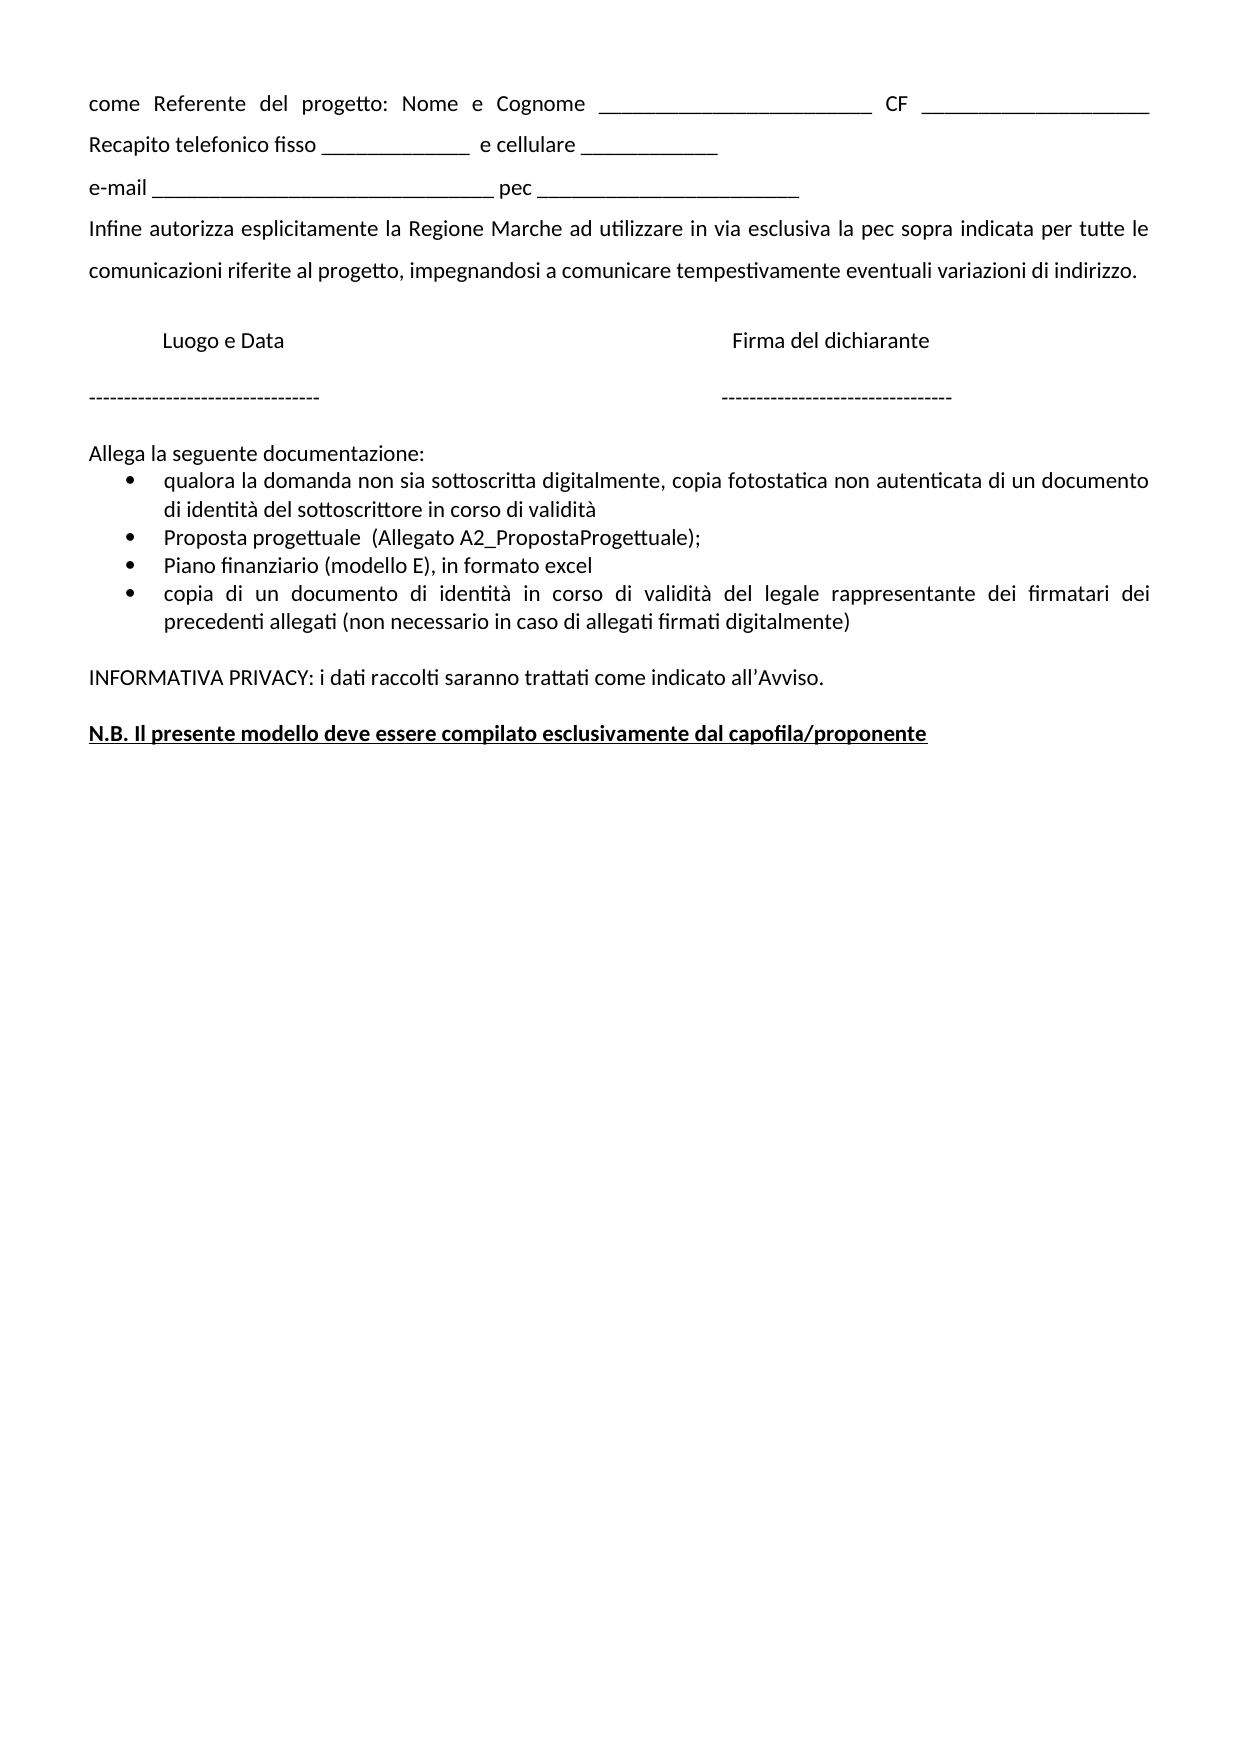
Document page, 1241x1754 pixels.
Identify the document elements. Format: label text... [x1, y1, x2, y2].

text Allega la seguente documentazione: [89, 439, 1152, 467]
text N.B. Il presente modello deve essere compilato esclusivamente dal capofila/proponente [89, 719, 1152, 747]
list Proposta progettuale (Allegato A2_PropostaProgettuale); [126, 523, 1152, 551]
list copia di un documento di identità in corso di validità del legale rappresentante dei firmatari dei precedenti allegati (non necessario in caso di allegati firmati digitalmente) [126, 579, 1152, 635]
text --------------------------------- --------------------------------- [89, 383, 1152, 411]
text Luogo e Data Firma del dichiarante [89, 327, 1152, 354]
list Piano finanziario (modello E), in formato excel [126, 551, 1152, 579]
text INFORMATIVA PRIVACY: i dati raccolti saranno trattati come indicato all’Avviso. [89, 663, 1152, 691]
list qualora la domanda non sia sottoscritta digitalmente, copia fotostatica non autenticata di un documento di identità del sottoscrittore in corso di validità [126, 467, 1152, 523]
text come Referente del progetto: Nome e Cognome ________________________ CF ____________________ Recapito telefonico fisso _____________ e cellulare ____________ [89, 89, 1152, 159]
text Infine autorizza esplicitamente la Regione Marche ad utilizzare in via esclusiva la pec sopra indicata per tutte le comunicazioni riferite al progetto, impegnandosi a comunicare tempestivamente eventuali variazioni di indirizzo. [89, 214, 1152, 284]
text e-mail ______________________________ pec _______________________ [89, 173, 1152, 201]
